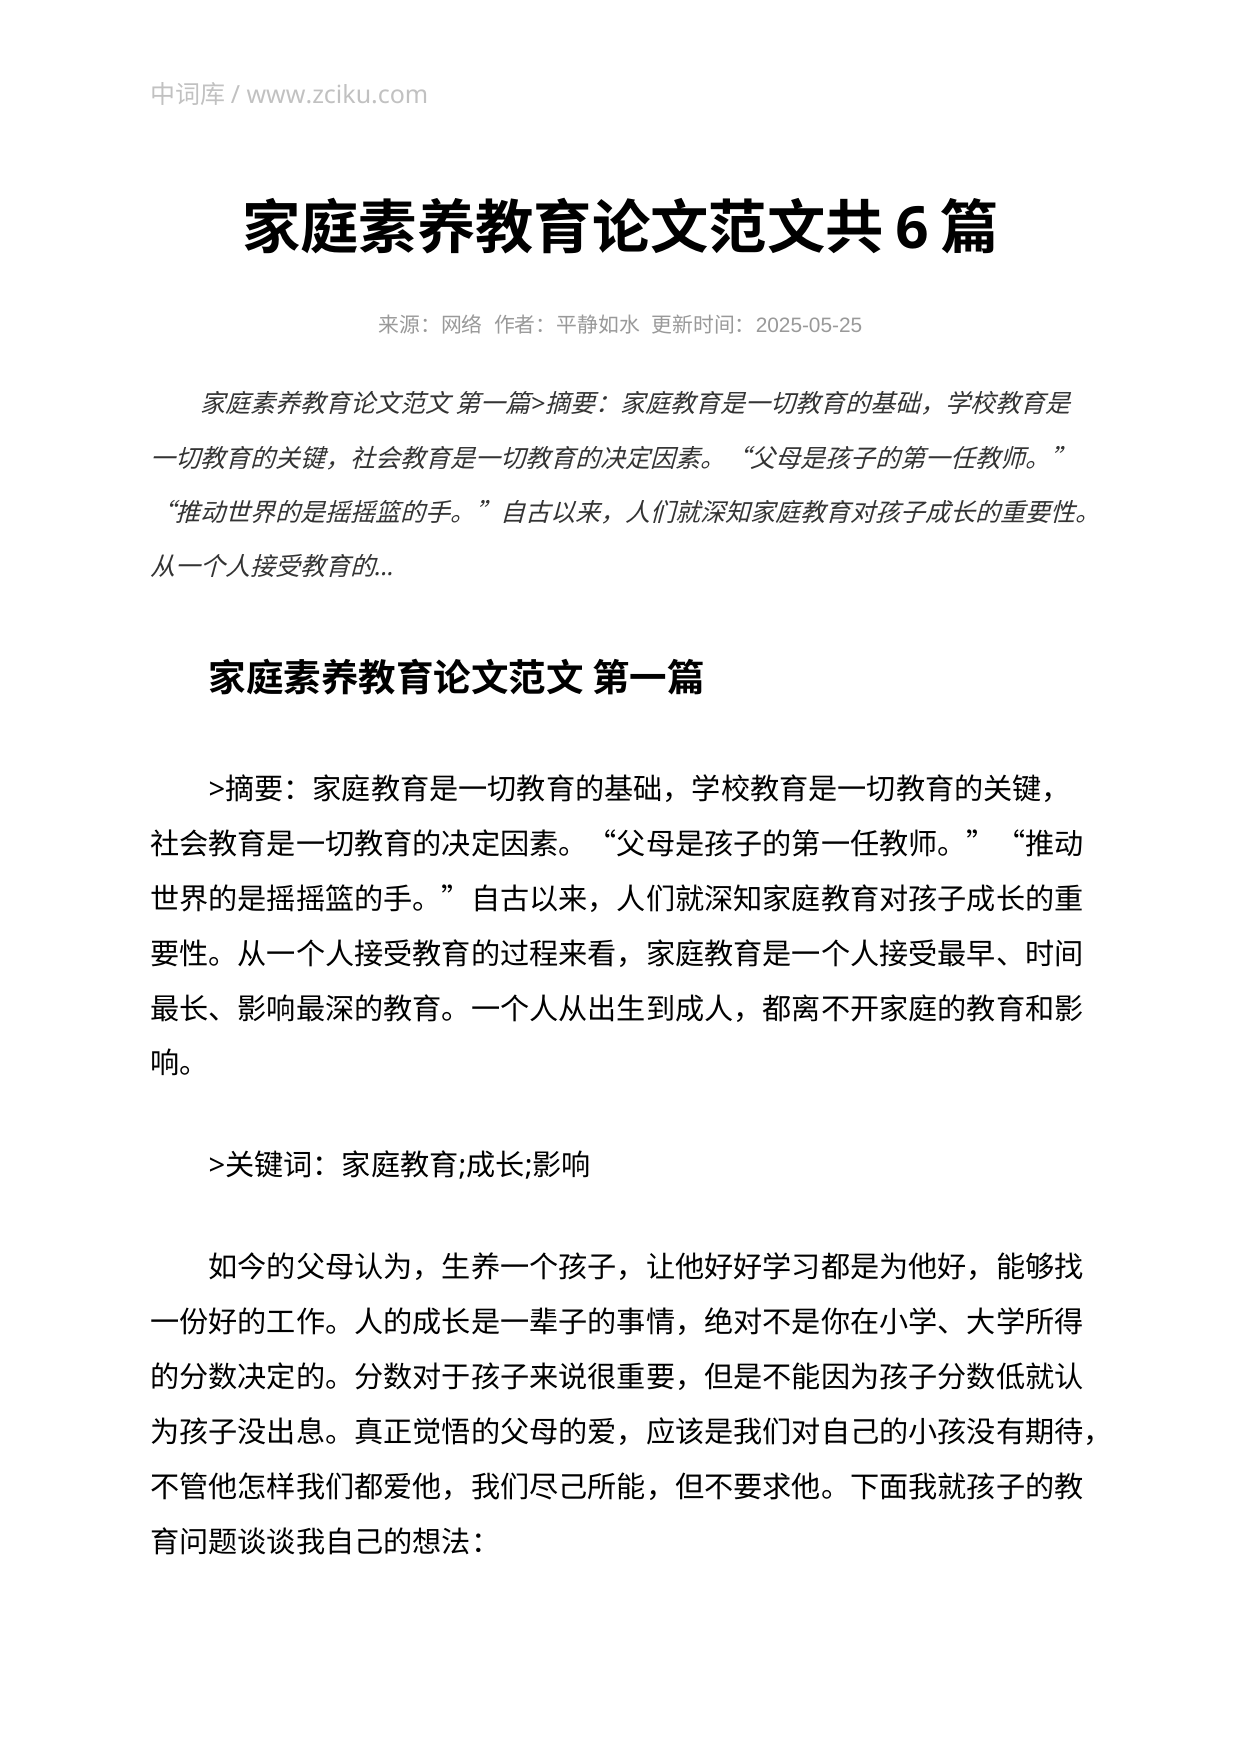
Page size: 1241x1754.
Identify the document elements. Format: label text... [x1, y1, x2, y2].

text 来源：网络 作者：平静如水 更新时间：2025-05-25 [150, 313, 1090, 337]
text 如今的父母认为，生养一个孩子，让他好好学习都是为他好，能够找一份好的工作。人的成长是一辈子的事情，绝对不是你在小学、大学所得的分数决定的。分数对于孩子来说很重要，但是不能因为孩子分数低就认为孩子没出息。真正觉悟的父母的爱，应该是我们对自己的小孩没有期待，不管他怎样我们都爱他，我们尽己所能，但不要求他。下面我就孩子的教育问题谈谈我自己的想法： [150, 1244, 1090, 1561]
text 家庭素养教育论文范文 第一篇>摘要：家庭教育是一切教育的基础，学校教育是一切教育的关键，社会教育是一切教育的决定因素。“父母是孩子的第一任教师。”“推动世界的是摇摇篮的手。”自古以来，人们就深知家庭教育对孩子成长的重要性。从一个人接受教育的... [150, 384, 1090, 583]
text >关键词：家庭教育;成长;影响 [150, 1142, 1090, 1184]
subtitle 家庭素养教育论文范文共6篇 [150, 181, 1090, 266]
text 家庭素养教育论文范文 第一篇 [150, 648, 1090, 702]
text >摘要：家庭教育是一切教育的基础，学校教育是一切教育的关键，社会教育是一切教育的决定因素。“父母是孩子的第一任教师。”“推动世界的是摇摇篮的手。”自古以来，人们就深知家庭教育对孩子成长的重要性。从一个人接受教育的过程来看，家庭教育是一个人接受最早、时间最长、影响最深的教育。一个人从出生到成人，都离不开家庭的教育和影响。 [150, 766, 1090, 1082]
